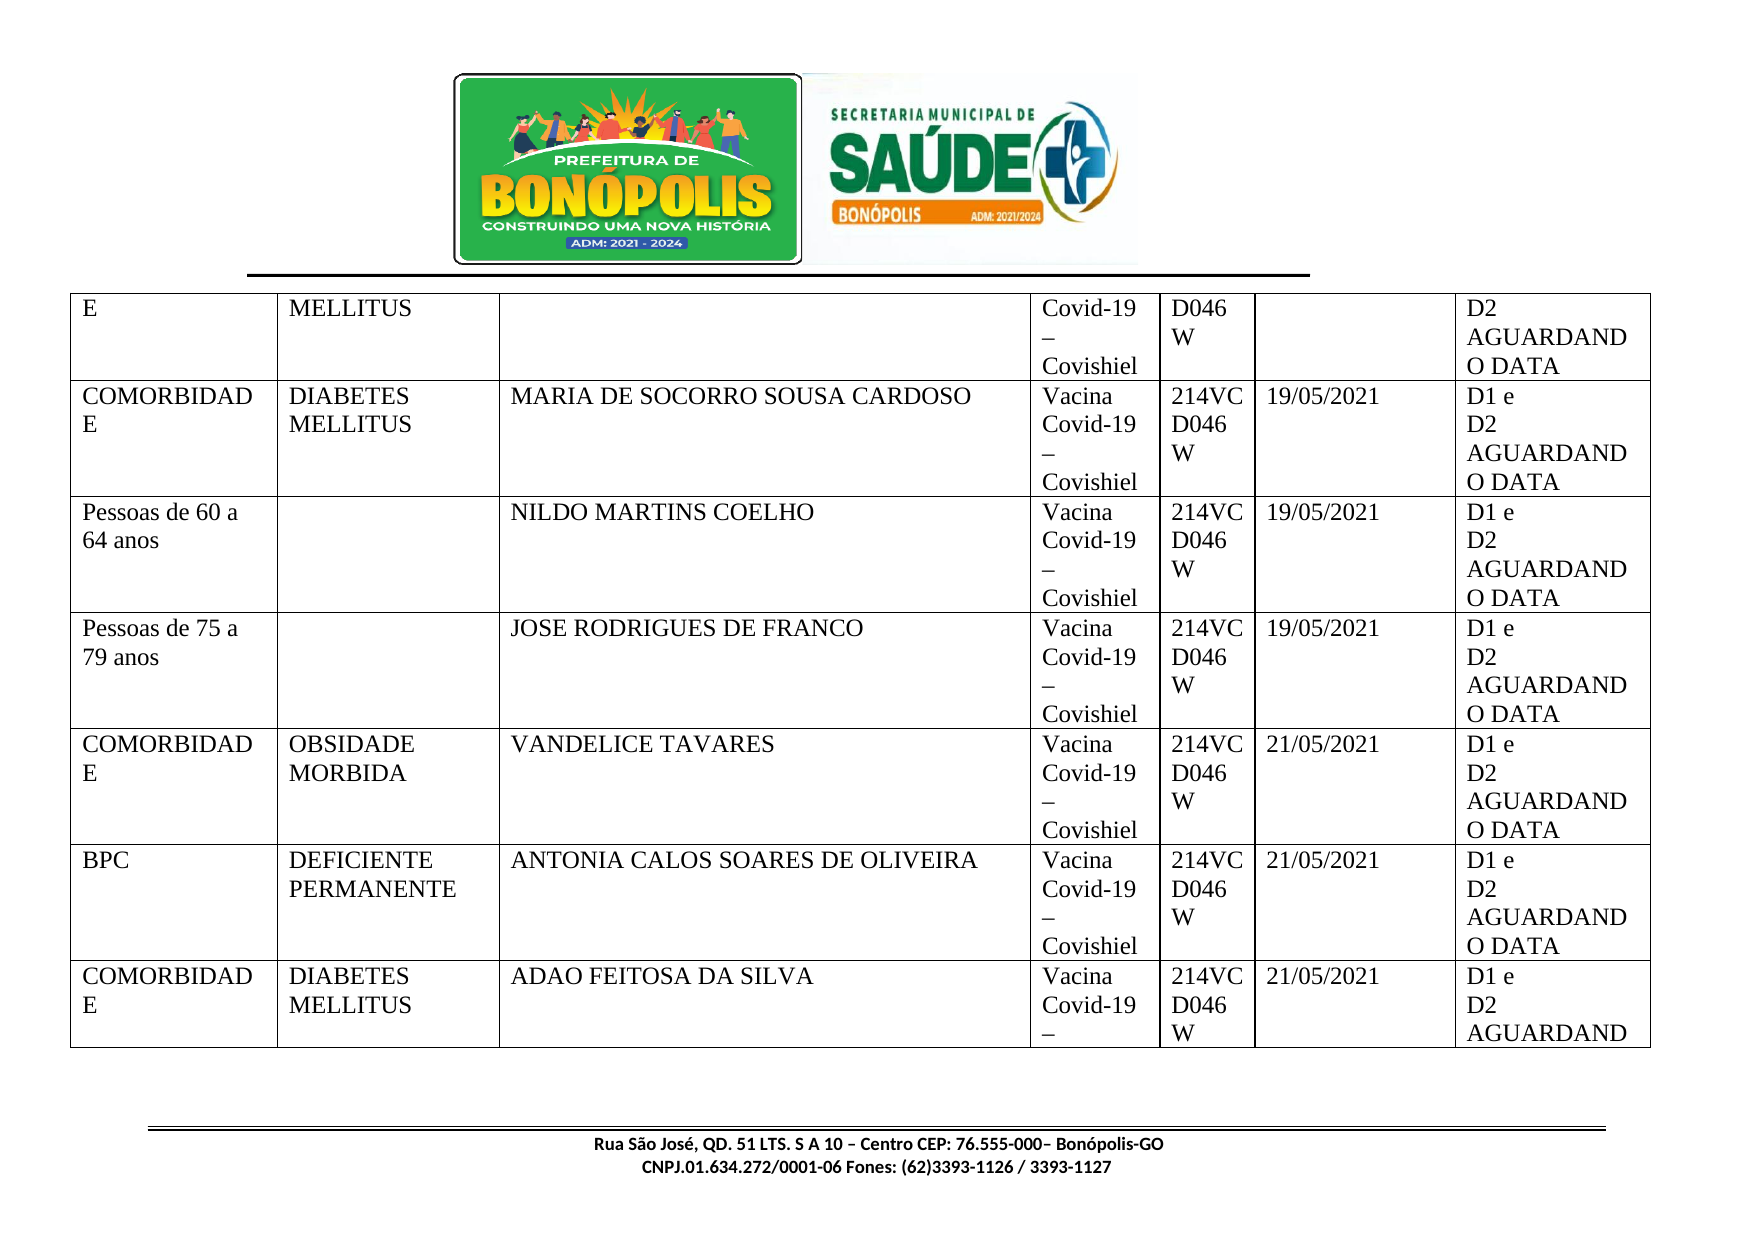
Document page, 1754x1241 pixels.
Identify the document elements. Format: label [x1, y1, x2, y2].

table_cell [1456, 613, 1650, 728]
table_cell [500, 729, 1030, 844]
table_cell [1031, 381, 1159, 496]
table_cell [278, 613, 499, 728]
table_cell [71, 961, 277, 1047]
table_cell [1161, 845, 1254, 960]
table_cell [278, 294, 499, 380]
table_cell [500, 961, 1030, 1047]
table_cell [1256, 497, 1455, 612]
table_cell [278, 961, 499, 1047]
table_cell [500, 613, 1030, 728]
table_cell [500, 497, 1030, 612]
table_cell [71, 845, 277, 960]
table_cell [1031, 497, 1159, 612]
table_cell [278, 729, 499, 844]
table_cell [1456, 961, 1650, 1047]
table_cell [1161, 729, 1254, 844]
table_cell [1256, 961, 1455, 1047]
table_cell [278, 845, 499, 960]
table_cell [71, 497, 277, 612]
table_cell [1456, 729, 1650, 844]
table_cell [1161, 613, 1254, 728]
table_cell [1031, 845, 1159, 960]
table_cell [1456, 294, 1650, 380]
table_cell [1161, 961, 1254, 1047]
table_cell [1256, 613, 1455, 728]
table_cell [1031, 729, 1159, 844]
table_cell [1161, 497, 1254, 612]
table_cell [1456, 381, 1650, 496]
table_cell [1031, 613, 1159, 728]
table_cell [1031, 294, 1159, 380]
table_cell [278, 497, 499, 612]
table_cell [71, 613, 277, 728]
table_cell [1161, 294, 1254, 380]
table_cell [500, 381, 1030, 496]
picture [453, 73, 1139, 265]
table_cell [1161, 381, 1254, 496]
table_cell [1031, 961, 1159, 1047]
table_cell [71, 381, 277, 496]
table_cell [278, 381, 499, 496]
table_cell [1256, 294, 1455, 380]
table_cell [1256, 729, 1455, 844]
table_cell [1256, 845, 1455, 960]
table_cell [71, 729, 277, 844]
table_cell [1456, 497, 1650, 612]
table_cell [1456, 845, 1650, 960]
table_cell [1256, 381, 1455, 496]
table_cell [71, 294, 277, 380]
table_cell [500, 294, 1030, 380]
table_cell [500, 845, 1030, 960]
